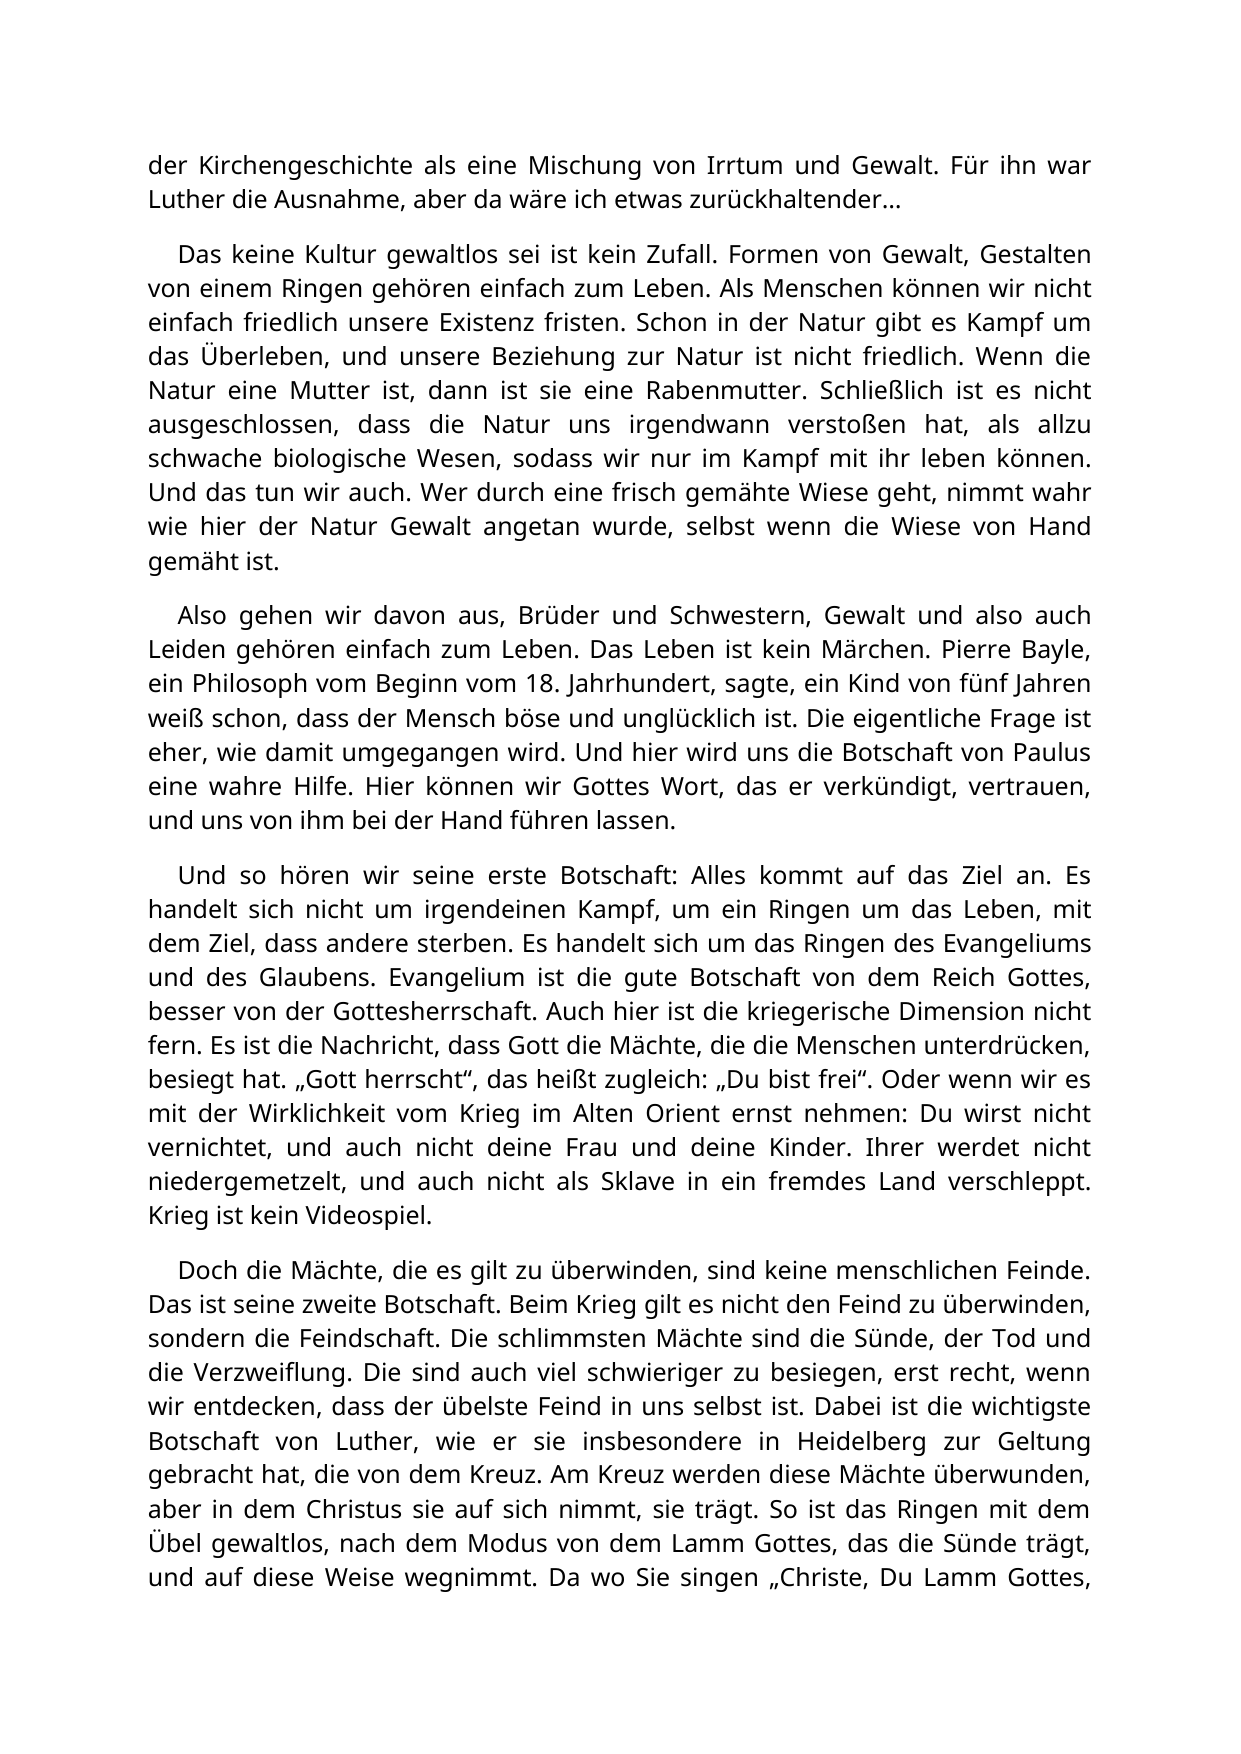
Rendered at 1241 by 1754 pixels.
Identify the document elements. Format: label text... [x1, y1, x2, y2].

text Das keine Kultur gewaltlos sei ist kein Zufall. Formen von Gewalt, Gestalten von einem Ringen gehören einfach zum Leben. Als Menschen können wir nicht einfach friedlich unsere Existenz fristen. Schon in der Natur gibt es Kampf um das Überleben, und unsere Beziehung zur Natur ist nicht friedlich. Wenn die Natur eine Mutter ist, dann ist sie eine Rabenmutter. Schließlich ist es nicht ausgeschlossen, dass die Natur uns irgendwann verstoßen hat, als allzu schwache biologische Wesen, sodass wir nur im Kampf mit ihr leben können. Und das tun wir auch. Wer durch eine frisch gemähte Wiese geht, nimmt wahr wie hier der Natur Gewalt angetan wurde, selbst wenn die Wiese von Hand gemäht ist. [148, 237, 1093, 577]
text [148, 1253, 1093, 1593]
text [148, 148, 1093, 216]
text Und so hören wir seine erste Botschaft: Alles kommt auf das Ziel an. Es handelt sich nicht um irgendeinen Kampf, um ein Ringen um das Leben, mit dem Ziel, dass andere sterben. Es handelt sich um das Ringen des Evangeliums und des Glaubens. Evangelium ist die gute Botschaft von dem Reich Gottes, besser von der Gottesherrschaft. Auch hier ist die kriegerische Dimension nicht fern. Es ist die Nachricht, dass Gott die Mächte, die die Menschen unterdrücken, besiegt hat. „Gott herrscht“, das heißt zugleich: „Du bist frei“. Oder wenn wir es mit der Wirklichkeit vom Krieg im Alten Orient ernst nehmen: Du wirst nicht vernichtet, und auch nicht deine Frau und deine Kinder. Ihrer werdet nicht niedergemetzelt, und auch nicht als Sklave in ein fremdes Land verschleppt. Krieg ist kein Videospiel. [148, 857, 1093, 1232]
text Also gehen wir davon aus, Brüder und Schwestern, Gewalt und also auch Leiden gehören einfach zum Leben. Das Leben ist kein Märchen. Pierre Bayle, ein Philosoph vom Beginn vom 18. Jahrhundert, sagte, ein Kind von fünf Jahren weiß schon, dass der Mensch böse und unglücklich ist. Die eigentliche Frage ist eher, wie damit umgegangen wird. Und hier wird uns die Botschaft von Paulus eine wahre Hilfe. Hier können wir Gottes Wort, das er verkündigt, vertrauen, und uns von ihm bei der Hand führen lassen. [148, 598, 1093, 836]
